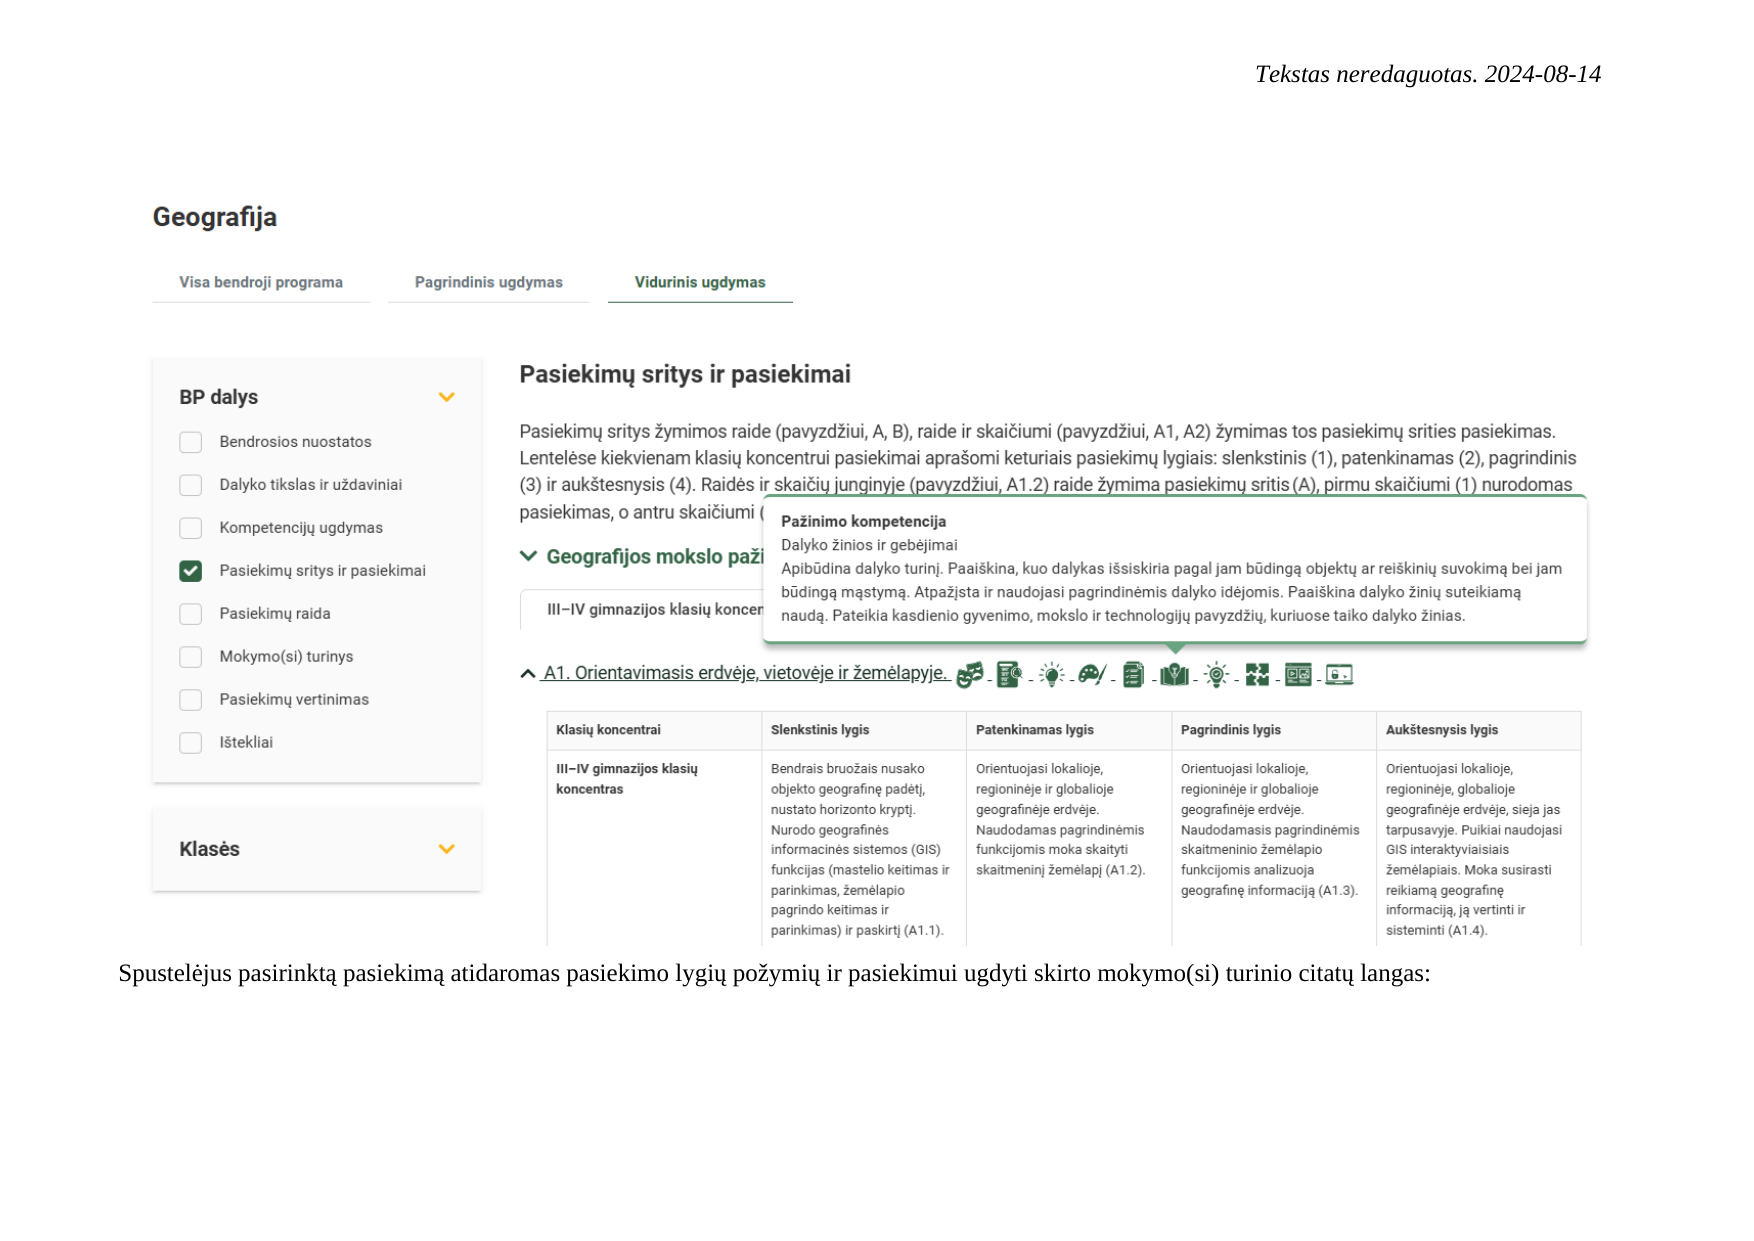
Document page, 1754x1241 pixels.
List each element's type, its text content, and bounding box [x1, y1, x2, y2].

picture [118, 177, 1594, 946]
text Spustelėjus pasirinktą pasiekimą atidaromas pasiekimo lygių požymių ir pasiekimui ugdyti skirto mokymo(si) turinio citatų langas: [118, 958, 1604, 987]
